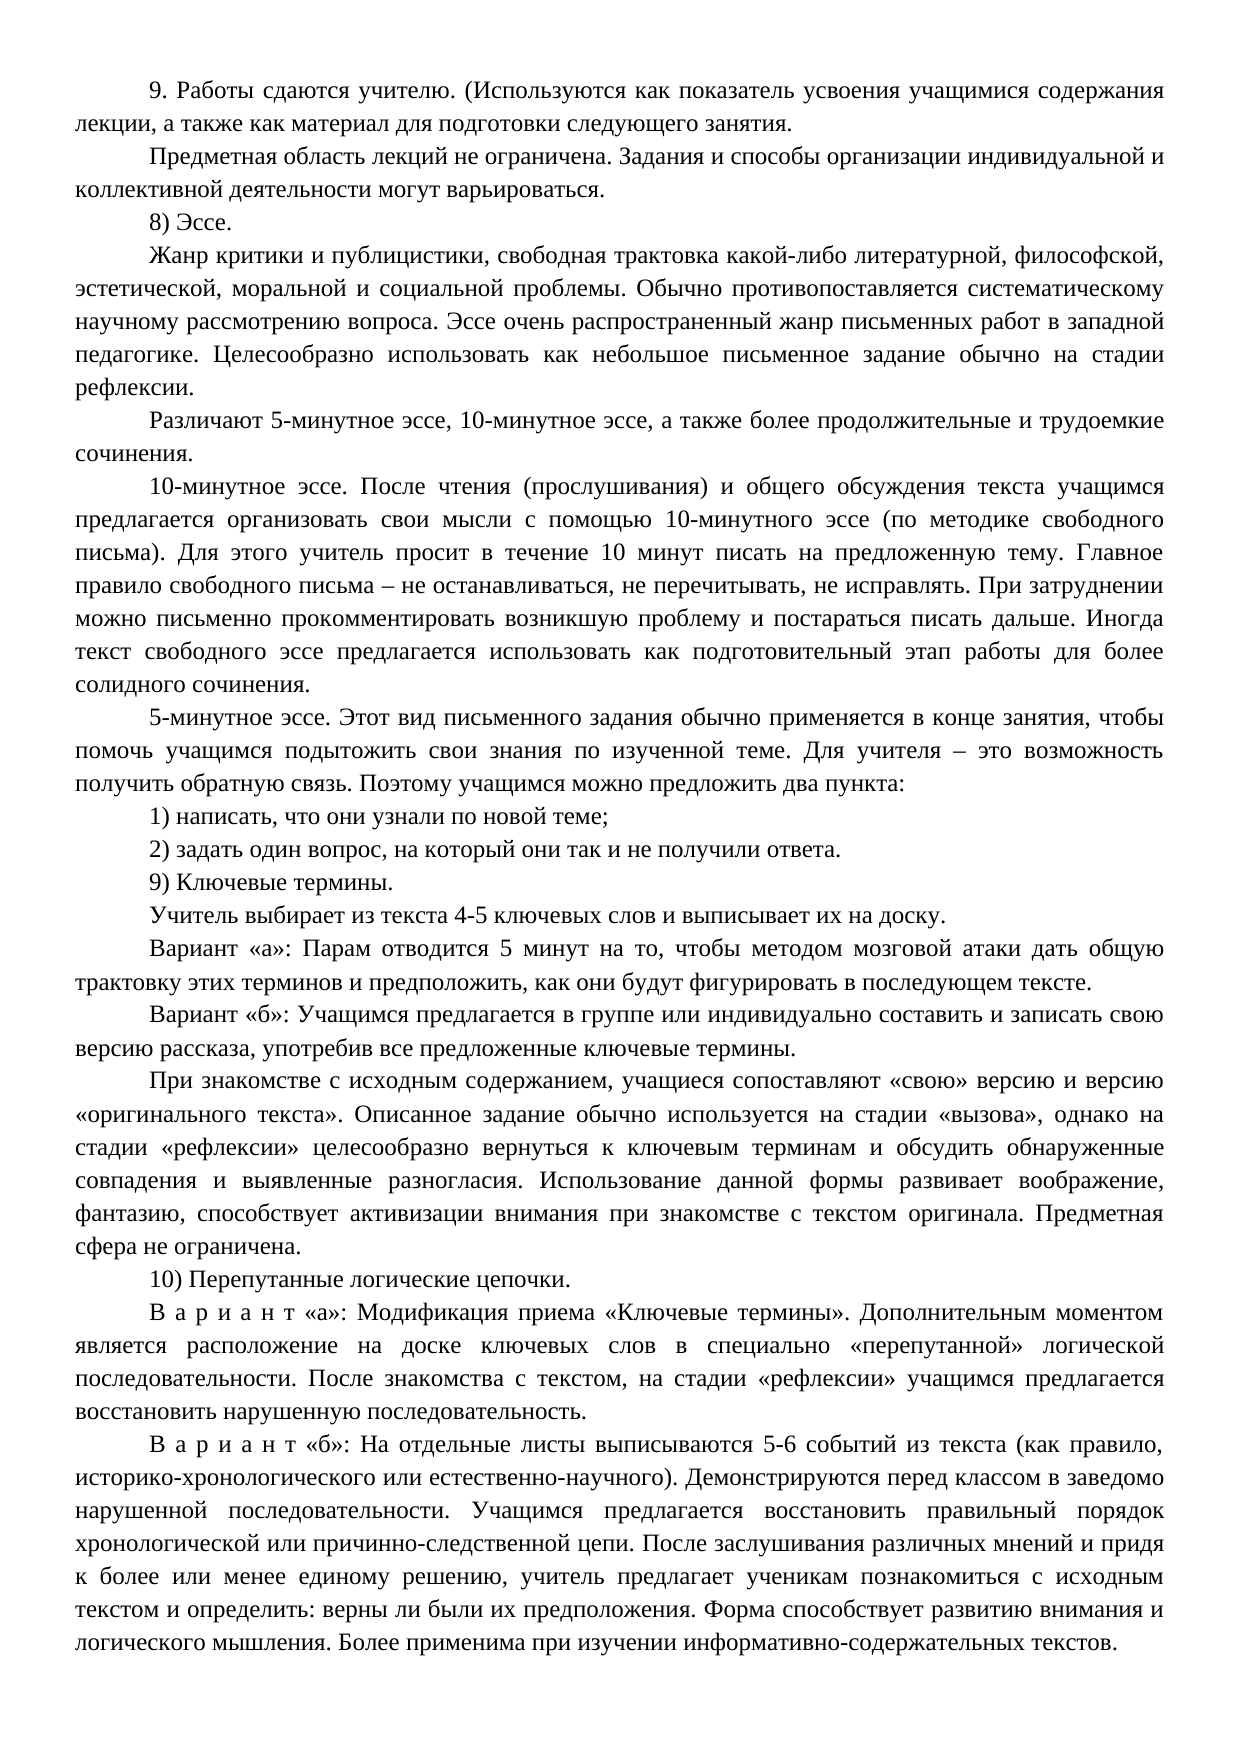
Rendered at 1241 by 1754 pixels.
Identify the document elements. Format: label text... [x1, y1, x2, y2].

text Учитель выбирает из текста 4-5 ключевых слов и выписывает их на доску. [75, 901, 1165, 929]
text В а р и а н т «б»: На отдельные листы выписываются 5-6 событий из текста (как правило, историко-хронологического или естественно-научного). Демонстрируются перед классом в заведомо нарушенной последовательности. Учащимся предлагается восстановить правильный порядок хронологической или причинно-следственной цепи. После заслушивания различных мнений и придя к более или менее единому решению, учитель предлагает ученикам познакомиться с исходным текстом и определить: верны ли были их предположения. Форма способствует развитию внимания и логического мышления. Более применима при изучении информативно-содержательных текстов. [75, 1429, 1165, 1656]
text 9. Работы сдаются учителю. (Используются как показатель усвоения учащимися содержания лекции, а также как материал для подготовки следующего занятия. [75, 75, 1165, 137]
text 5-минутное эссе. Этот вид письменного задания обычно применяется в конце занятия, чтобы помочь учащимся подытожить свои знания по изученной теме. Для учителя – это возможность получить обратную связь. Поэтому учащимся можно предложить два пункта: [75, 702, 1165, 797]
text При знакомстве с исходным содержанием, учащиеся сопоставляют «свою» версию и версию «оригинального текста». Описанное задание обычно используется на стадии «вызова», однако на стадии «рефлексии» целесообразно вернуться к ключевым терминам и обсудить обнаруженные совпадения и выявленные разногласия. Использование данной формы развивает воображение, фантазию, способствует активизации внимания при знакомстве с текстом оригинала. Предметная сфера не ограничена. [75, 1066, 1165, 1259]
text Вариант «а»: Парам отводится 5 минут на то, чтобы методом мозговой атаки дать общую трактовку этих терминов и предположить, как они будут фигурировать в последующем тексте. [75, 933, 1165, 995]
text 2) задать один вопрос, на который они так и не получили ответа. [75, 834, 1165, 863]
text 10-минутное эссе. После чтения (прослушивания) и общего обсуждения текста учащимся предлагается организовать свои мысли с помощью 10-минутного эссе (по методике свободного письма). Для этого учитель просит в течение 10 минут писать на предложенную тему. Главное правило свободного письма – не останавливаться, не перечитывать, не исправлять. При затруднении можно письменно прокомментировать возникшую проблему и постараться писать дальше. Иногда текст свободного эссе предлагается использовать как подготовительный этап работы для более солидного сочинения. [75, 471, 1165, 698]
text Жанр критики и публицистики, свободная трактовка какой-либо литературной, философской, эстетической, моральной и социальной проблемы. Обычно противопоставляется систематическому научному рассмотрению вопроса. Эссе очень распространенный жанр письменных работ в западной педагогике. Целесообразно использовать как небольшое письменное задание обычно на стадии рефлексии. [75, 240, 1165, 401]
text В а р и а н т «а»: Модификация приема «Ключевые термины». Дополнительным моментом является расположение на доске ключевых слов в специально «перепутанной» логической последовательности. После знакомства с текстом, на стадии «рефлексии» учащимся предлагается восстановить нарушенную последовательность. [75, 1297, 1165, 1424]
text 1) написать, что они узнали по новой теме; [75, 801, 1165, 830]
text Предметная область лекций не ограничена. Задания и способы организации индивидуальной и коллективной деятельности могут варьироваться. [75, 141, 1165, 203]
text Различают 5-минутное эссе, 10-минутное эссе, а также более продолжительные и трудоемкие сочинения. [75, 405, 1165, 467]
text 9) Ключевые термины. [75, 867, 1165, 896]
text 10) Перепутанные логические цепочки. [75, 1264, 1165, 1292]
text 8) Эссе. [75, 207, 1165, 236]
text Вариант «б»: Учащимся предлагается в группе или индивидуально составить и записать свою версию рассказа, употребив все предложенные ключевые термины. [75, 999, 1165, 1061]
